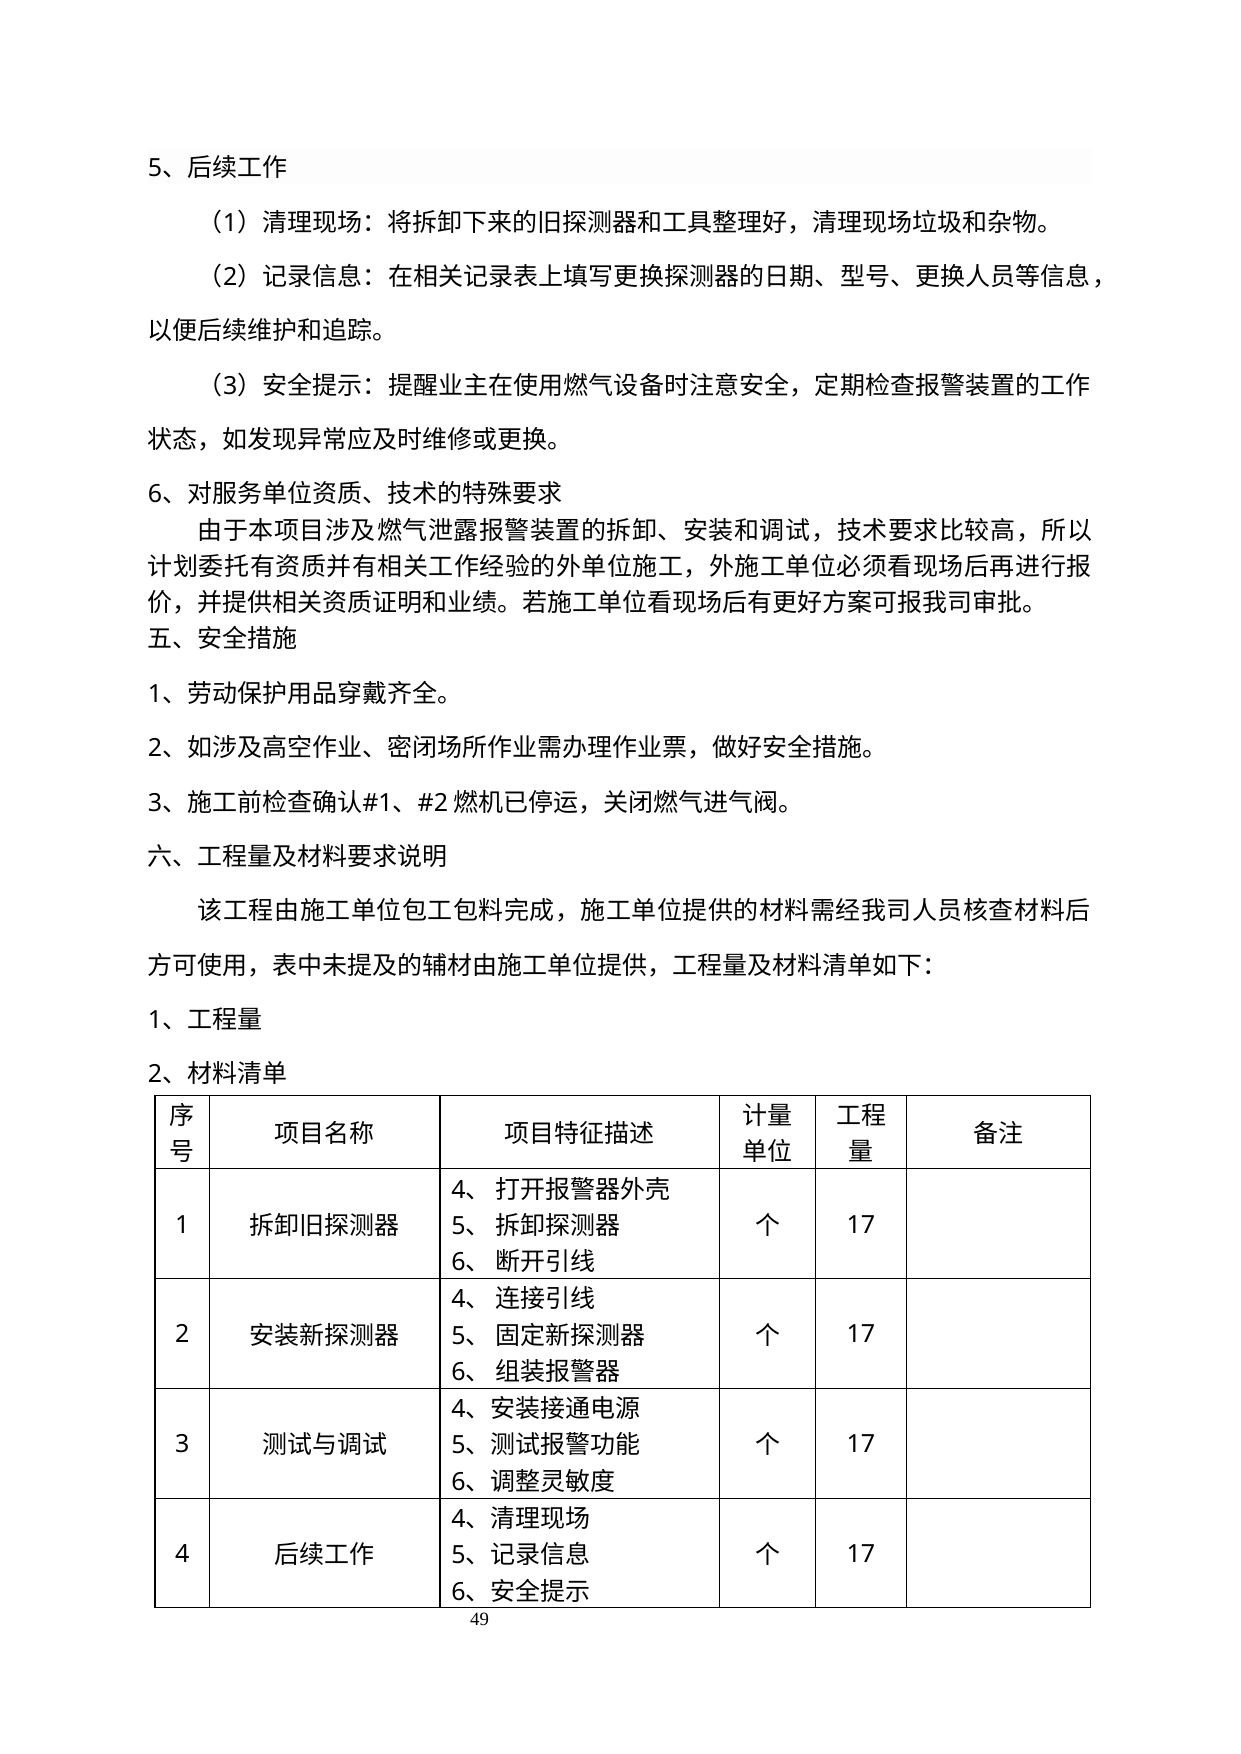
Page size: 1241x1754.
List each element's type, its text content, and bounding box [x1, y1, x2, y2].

table_cell 测试与调试 [210, 1389, 439, 1497]
table_cell 4 [156, 1499, 209, 1607]
text 2、材料清单 [148, 1054, 1092, 1090]
table_cell 清理现场 记录信息 安全提示 [441, 1499, 719, 1607]
table_cell 1 [156, 1169, 209, 1278]
table_cell 个 [720, 1499, 815, 1607]
text 1、劳动保护用品穿戴齐全。 [148, 673, 1092, 709]
text （1）清理现场：将拆卸下来的旧探测器和工具整理好，清理现场垃圾和杂物。 [148, 202, 1092, 238]
table_header 项目名称 [210, 1096, 439, 1168]
table_cell 安装新探测器 [210, 1279, 439, 1388]
text 六、工程量及材料要求说明 [148, 836, 1092, 873]
table_cell 连接引线 固定新探测器 组装报警器 [441, 1279, 719, 1388]
table_cell 拆卸旧探测器 [210, 1169, 439, 1278]
table_cell 17 [816, 1279, 906, 1388]
table_header 备注 [907, 1096, 1090, 1168]
table_cell 17 [816, 1389, 906, 1497]
table_cell 打开报警器外壳 拆卸探测器 断开引线 [441, 1169, 719, 1278]
table_cell 个 [720, 1389, 815, 1497]
table_cell 2 [156, 1279, 209, 1388]
table_cell [907, 1389, 1090, 1497]
table_cell 后续工作 [210, 1499, 439, 1607]
table_header 工程量 [816, 1096, 906, 1168]
table_cell 个 [720, 1279, 815, 1388]
text 6、对服务单位资质、技术的特殊要求 [148, 474, 1092, 510]
table_cell 17 [816, 1169, 906, 1278]
text （3）安全提示：提醒业主在使用燃气设备时注意安全，定期检查报警装置的工作状态，如发现异常应及时维修或更换。 [148, 365, 1092, 456]
table_header 序号 [156, 1096, 209, 1168]
text 2、如涉及高空作业、密闭场所作业需办理作业票，做好安全措施。 [148, 728, 1092, 764]
table_header 项目特征描述 [441, 1096, 719, 1168]
table_cell 个 [720, 1169, 815, 1278]
list 由于本项目涉及燃气泄露报警装置的拆卸、安装和调试，技术要求比较高，所以计划委托有资质并有相关工作经验的外单位施工，外施工单位必须看现场后再进行报价，并提供相关资质证明和业绩。若施工单位看现场后有更好方案可报我司审批。 [148, 510, 1092, 619]
table_cell 3 [156, 1389, 209, 1497]
table_cell [907, 1279, 1090, 1388]
text 3、施工前检查确认#1、#2燃机已停运，关闭燃气进气阀。 [148, 782, 1092, 818]
text 五、安全措施 [148, 619, 1092, 655]
text （2）记录信息：在相关记录表上填写更换探测器的日期、型号、更换人员等信息，以便后续维护和追踪。 [148, 256, 1092, 347]
table_cell [907, 1499, 1090, 1607]
text 1、工程量 [148, 999, 1092, 1036]
table_cell [907, 1169, 1090, 1278]
text 该工程由施工单位包工包料完成，施工单位提供的材料需经我司人员核查材料后方可使用，表中未提及的辅材由施工单位提供，工程量及材料清单如下： [148, 891, 1092, 981]
table_header 计量单位 [720, 1096, 815, 1168]
table_cell 安装接通电源 测试报警功能 调整灵敏度 [441, 1389, 719, 1497]
table_cell 17 [816, 1499, 906, 1607]
subtitle 5、后续工作 [148, 148, 1092, 184]
